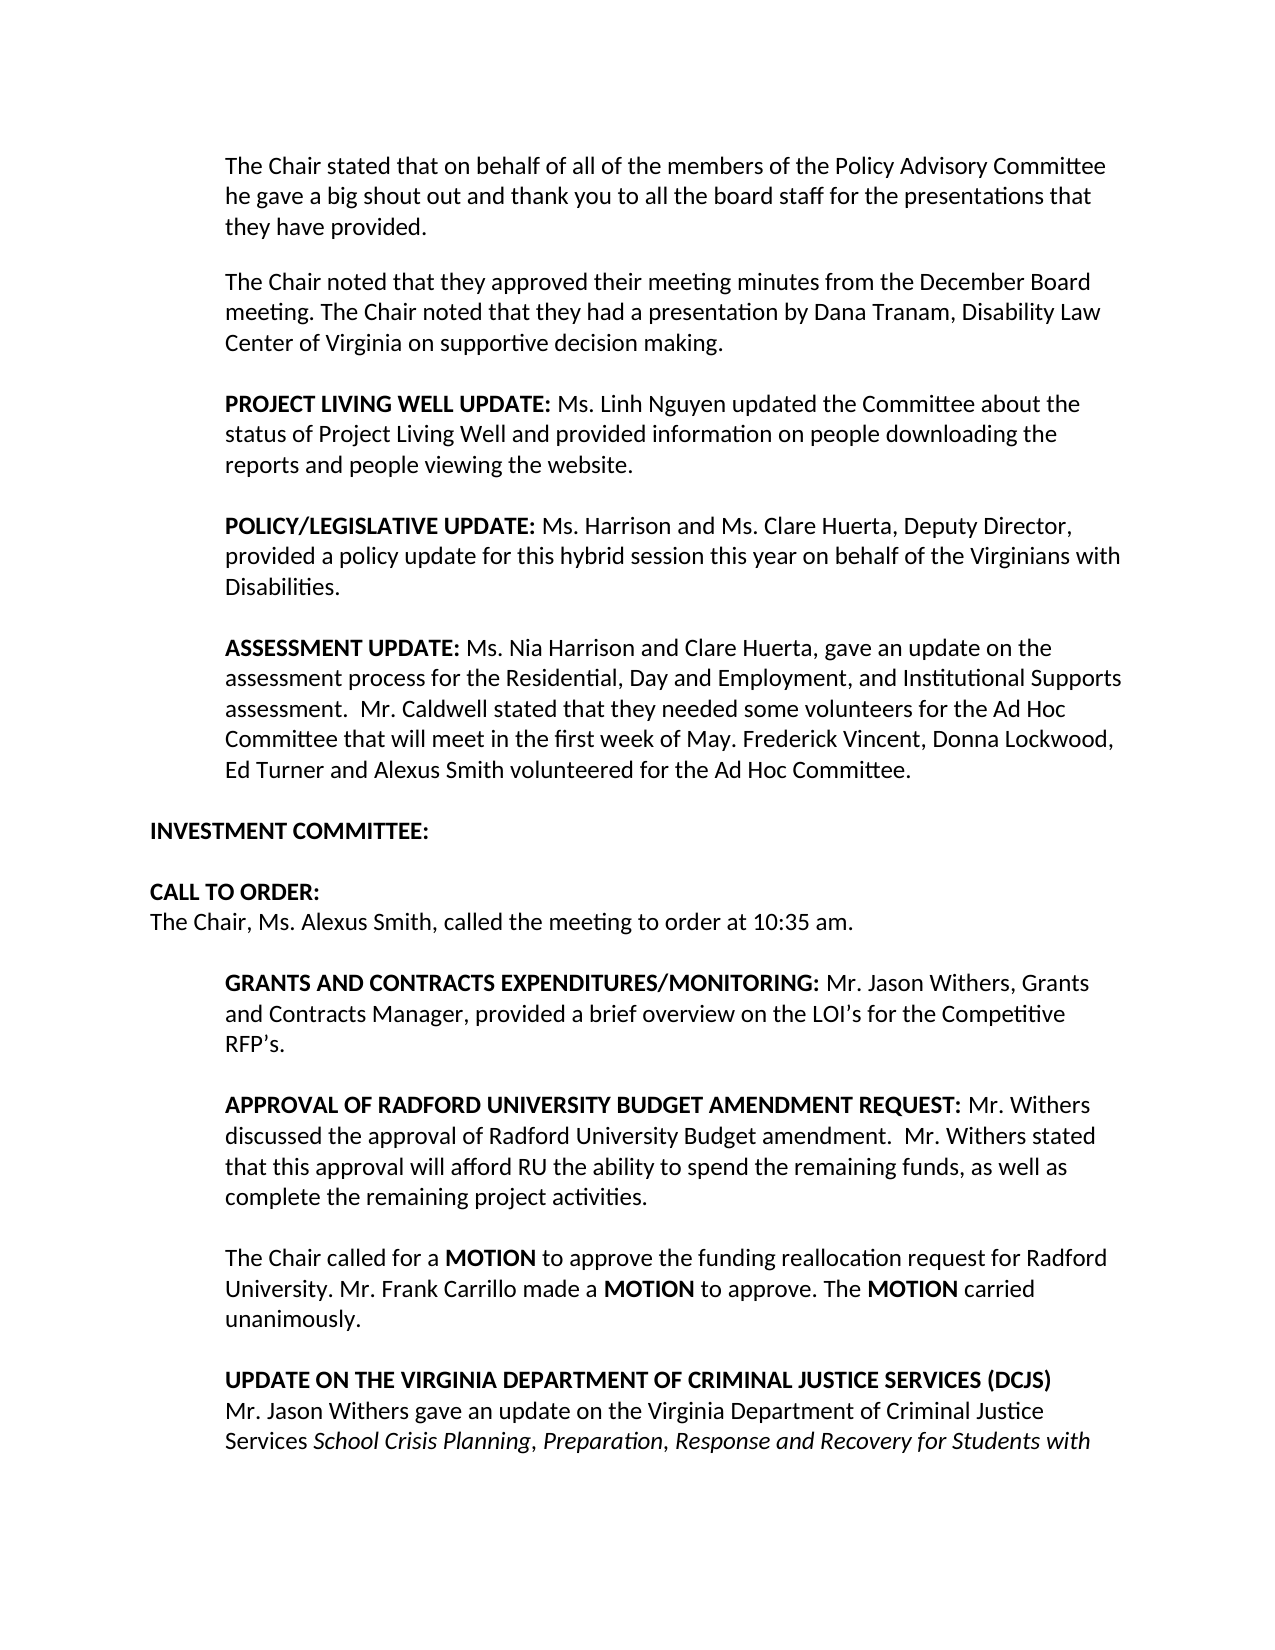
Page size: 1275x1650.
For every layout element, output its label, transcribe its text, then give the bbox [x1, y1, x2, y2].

text POLICY/LEGISLATIVE UPDATE: Ms. Harrison and Ms. Clare Huerta, Deputy Director, provided a policy update for this hybrid session this year on behalf of the Virginians with Disabilities. [225, 510, 1125, 601]
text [225, 1395, 1125, 1456]
text The Chair called for a MOTION to approve the funding reallocation request for Radford University. Mr. Frank Carrillo made a MOTION to approve. The MOTION carried unanimously. [225, 1242, 1125, 1334]
text The Chair noted that they approved their meeting minutes from the December Board meeting. The Chair noted that they had a presentation by Dana Tranam, Disability Law Center of Virginia on supportive decision making. [225, 266, 1125, 357]
text The Chair, Ms. Alexus Smith, called the meeting to order at 10:35 am. [150, 907, 1125, 937]
text UPDATE ON THE VIRGINIA DEPARTMENT OF CRIMINAL JUSTICE SERVICES (DCJS) [225, 1364, 1125, 1395]
text The Chair stated that on behalf of all of the members of the Policy Advisory Committee he gave a big shout out and thank you to all the board staff for the presentations that they have provided. [225, 150, 1125, 242]
text GRANTS AND CONTRACTS EXPENDITURES/MONITORING: Mr. Jason Withers, Grants and Contracts Manager, provided a brief overview on the LOI’s for the Competitive RFP’s. [225, 968, 1125, 1059]
text APPROVAL OF RADFORD UNIVERSITY BUDGET AMENDMENT REQUEST: Mr. Withers discussed the approval of Radford University Budget amendment. Mr. Withers stated that this approval will afford RU the ability to spend the remaining funds, as well as complete the remaining project activities. [225, 1090, 1125, 1212]
text PROJECT LIVING WELL UPDATE: Ms. Linh Nguyen updated the Committee about the status of Project Living Well and provided information on people downloading the reports and people viewing the website. [225, 388, 1125, 479]
text INVESTMENT COMMITTEE: [150, 815, 1125, 846]
text CALL TO ORDER: [150, 876, 1125, 907]
text ASSESSMENT UPDATE: Ms. Nia Harrison and Clare Huerta, gave an update on the assessment process for the Residential, Day and Employment, and Institutional Supports assessment. Mr. Caldwell stated that they needed some volunteers for the Ad Hoc Committee that will meet in the first week of May. Frederick Vincent, Donna Lockwood, Ed Turner and Alexus Smith volunteered for the Ad Hoc Committee. [225, 632, 1125, 784]
